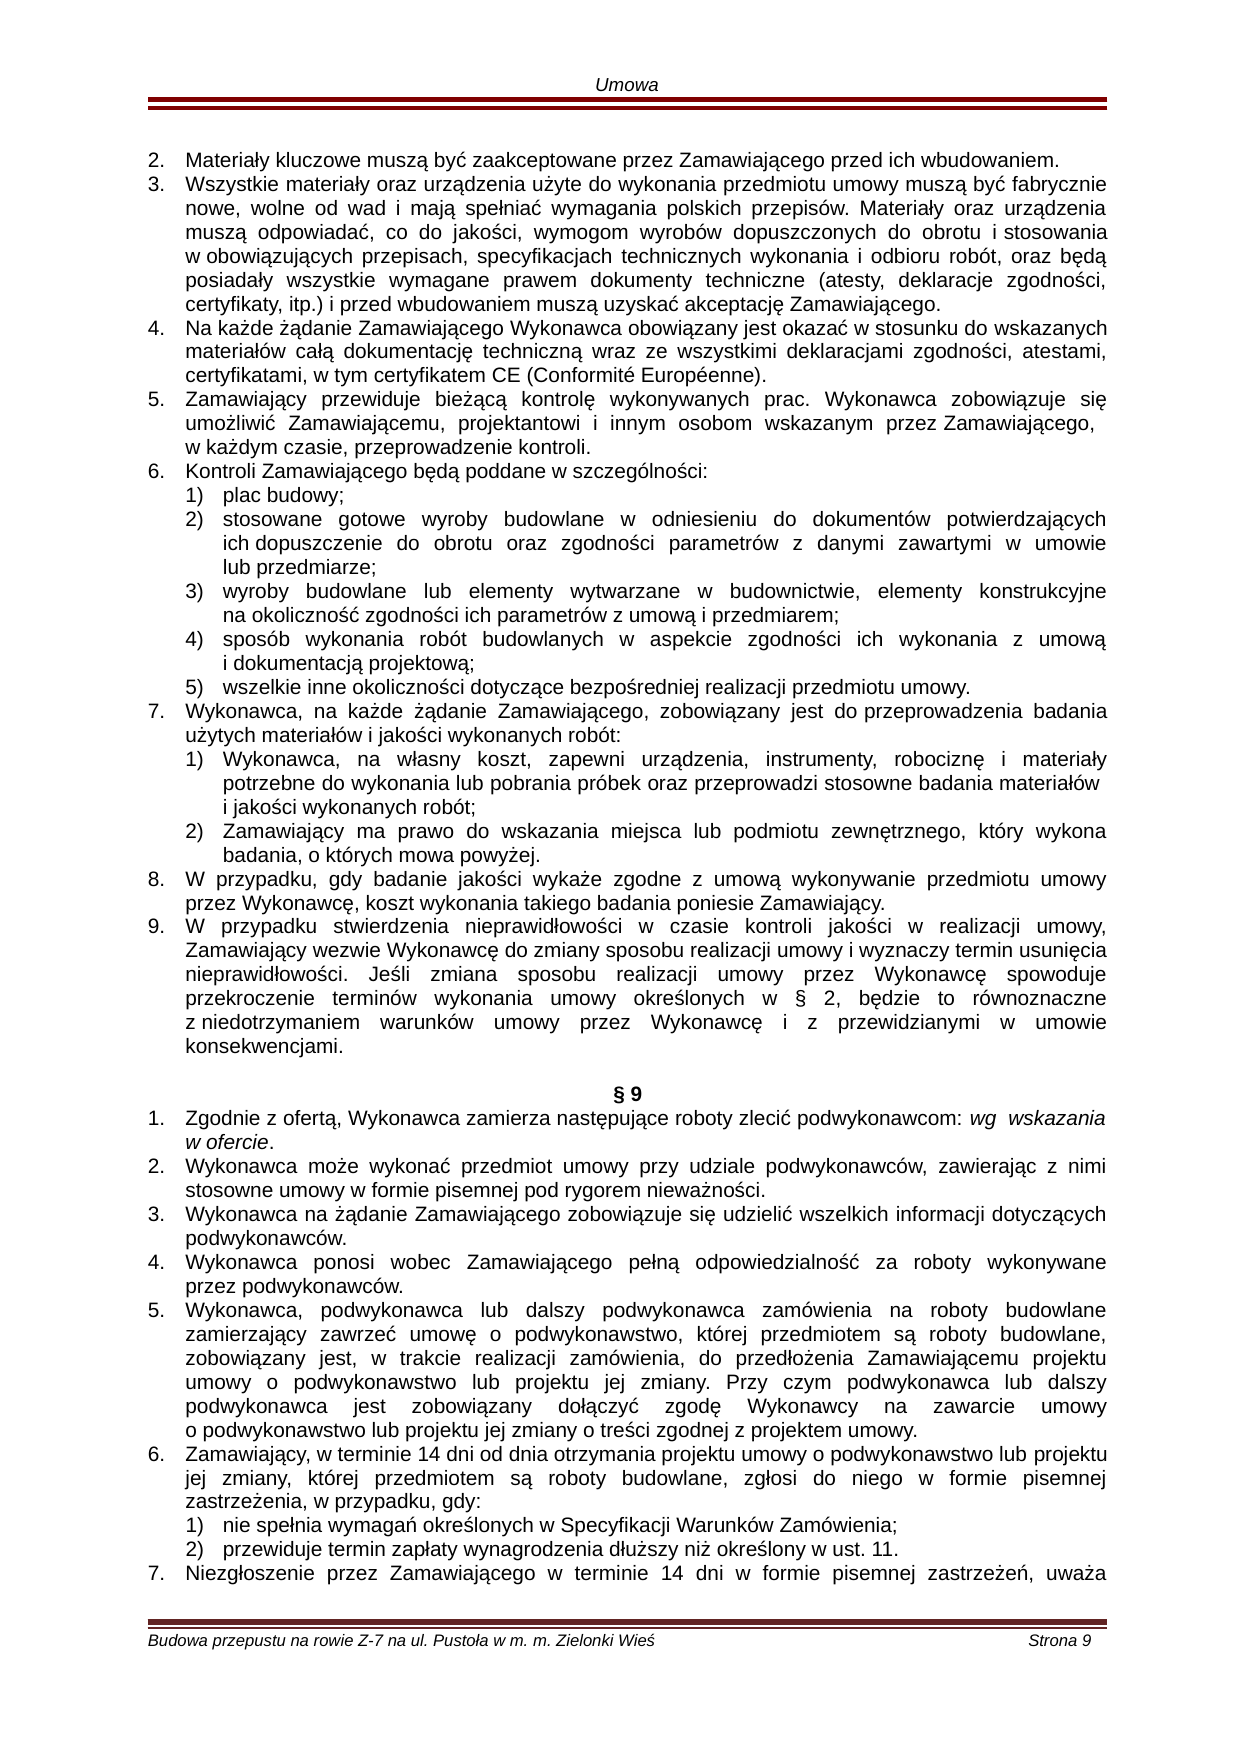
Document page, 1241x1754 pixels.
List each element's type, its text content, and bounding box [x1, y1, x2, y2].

list wszelkie inne okoliczności dotyczące bezpośredniej realizacji przedmiotu umowy. [185, 675, 1107, 699]
list nie spełnia wymagań określonych w Specyfikacji Warunków Zamówienia; [185, 1513, 1107, 1537]
list sposób wykonania robót budowlanych w aspekcie zgodności ich wykonania z umową i dokumentacją projektową; [185, 627, 1107, 675]
list wyroby budowlane lub elementy wytwarzane w budownictwie, elementy konstrukcyjne na okoliczność zgodności ich parametrów z umową i przedmiarem; [185, 579, 1107, 627]
list Zamawiający, w terminie 14 dni od dnia otrzymania projektu umowy o podwykonawstwo lub projektu jej zmiany, której przedmiotem są roboty budowlane, zgłosi do niego w formie pisemnej zastrzeżenia, w przypadku, gdy: [148, 1441, 1107, 1513]
list Wykonawca, podwykonawca lub dalszy podwykonawca zamówienia na roboty budowlane zamierzający zawrzeć umowę o podwykonawstwo, której przedmiotem są roboty budowlane, zobowiązany jest, w trakcie realizacji zamówienia, do przedłożenia Zamawiającemu projektu umowy o podwykonawstwo lub projektu jej zmiany. Przy czym podwykonawca lub dalszy podwykonawca jest zobowiązany dołączyć zgodę Wykonawcy na zawarcie umowy o podwykonawstwo lub projektu jej zmiany o treści zgodnej z projektem umowy. [148, 1298, 1107, 1441]
text § 9 [148, 1082, 1107, 1106]
list W przypadku, gdy badanie jakości wykaże zgodne z umową wykonywanie przedmiotu umowy przez Wykonawcę, koszt wykonania takiego badania poniesie Zamawiający. [148, 866, 1107, 914]
list Zamawiający przewiduje bieżącą kontrolę wykonywanych prac. Wykonawca zobowiązuje się umożliwić Zamawiającemu, projektantowi i innym osobom wskazanym przez Zamawiającego, w każdym czasie, przeprowadzenie kontroli. [148, 387, 1107, 459]
list Materiały kluczowe muszą być zaakceptowane przez Zamawiającego przed ich wbudowaniem. [148, 148, 1107, 172]
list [148, 1561, 1107, 1585]
list Wykonawca może wykonać przedmiot umowy przy udziale podwykonawców, zawierając z nimi stosowne umowy w formie pisemnej pod rygorem nieważności. [148, 1154, 1107, 1202]
list Kontroli Zamawiającego będą poddane w szczególności: [148, 459, 1107, 483]
list W przypadku stwierdzenia nieprawidłowości w czasie kontroli jakości w realizacji umowy, Zamawiający wezwie Wykonawcę do zmiany sposobu realizacji umowy i wyznaczy termin usunięcia nieprawidłowości. Jeśli zmiana sposobu realizacji umowy przez Wykonawcę spowoduje przekroczenie terminów wykonania umowy określonych w § 2, będzie to równoznaczne z niedotrzymaniem warunków umowy przez Wykonawcę i z przewidzianymi w umowie konsekwencjami. [148, 914, 1107, 1058]
list Wykonawca, na każde żądanie Zamawiającego, zobowiązany jest do przeprowadzenia badania użytych materiałów i jakości wykonanych robót: [148, 699, 1107, 747]
list Wykonawca na żądanie Zamawiającego zobowiązuje się udzielić wszelkich informacji dotyczących podwykonawców. [148, 1202, 1107, 1250]
list Wykonawca ponosi wobec Zamawiającego pełną odpowiedzialność za roboty wykonywane przez podwykonawców. [148, 1250, 1107, 1298]
list plac budowy; [185, 483, 1107, 507]
list Na każde żądanie Zamawiającego Wykonawca obowiązany jest okazać w stosunku do wskazanych materiałów całą dokumentację techniczną wraz ze wszystkimi deklaracjami zgodności, atestami, certyfikatami, w tym certyfikatem CE (Conformité Européenne). [148, 315, 1107, 387]
list stosowane gotowe wyroby budowlane w odniesieniu do dokumentów potwierdzających ich dopuszczenie do obrotu oraz zgodności parametrów z danymi zawartymi w umowie lub przedmiarze; [185, 507, 1107, 579]
list przewiduje termin zapłaty wynagrodzenia dłuższy niż określony w ust. 11. [185, 1537, 1107, 1561]
list Zgodnie z ofertą, Wykonawca zamierza następujące roboty zlecić podwykonawcom: wg wskazania w ofercie. [148, 1106, 1107, 1154]
list Zamawiający ma prawo do wskazania miejsca lub podmiotu zewnętrznego, który wykona badania, o których mowa powyżej. [185, 818, 1107, 866]
list Wszystkie materiały oraz urządzenia użyte do wykonania przedmiotu umowy muszą być fabrycznie nowe, wolne od wad i mają spełniać wymagania polskich przepisów. Materiały oraz urządzenia muszą odpowiadać, co do jakości, wymogom wyrobów dopuszczonych do obrotu i stosowania w obowiązujących przepisach, specyfikacjach technicznych wykonania i odbioru robót, oraz będą posiadały wszystkie wymagane prawem dokumenty techniczne (atesty, deklaracje zgodności, certyfikaty, itp.) i przed wbudowaniem muszą uzyskać akceptację Zamawiającego. [148, 172, 1107, 315]
list Wykonawca, na własny koszt, zapewni urządzenia, instrumenty, robociznę i materiały potrzebne do wykonania lub pobrania próbek oraz przeprowadzi stosowne badania materiałów i jakości wykonanych robót; [185, 747, 1107, 818]
